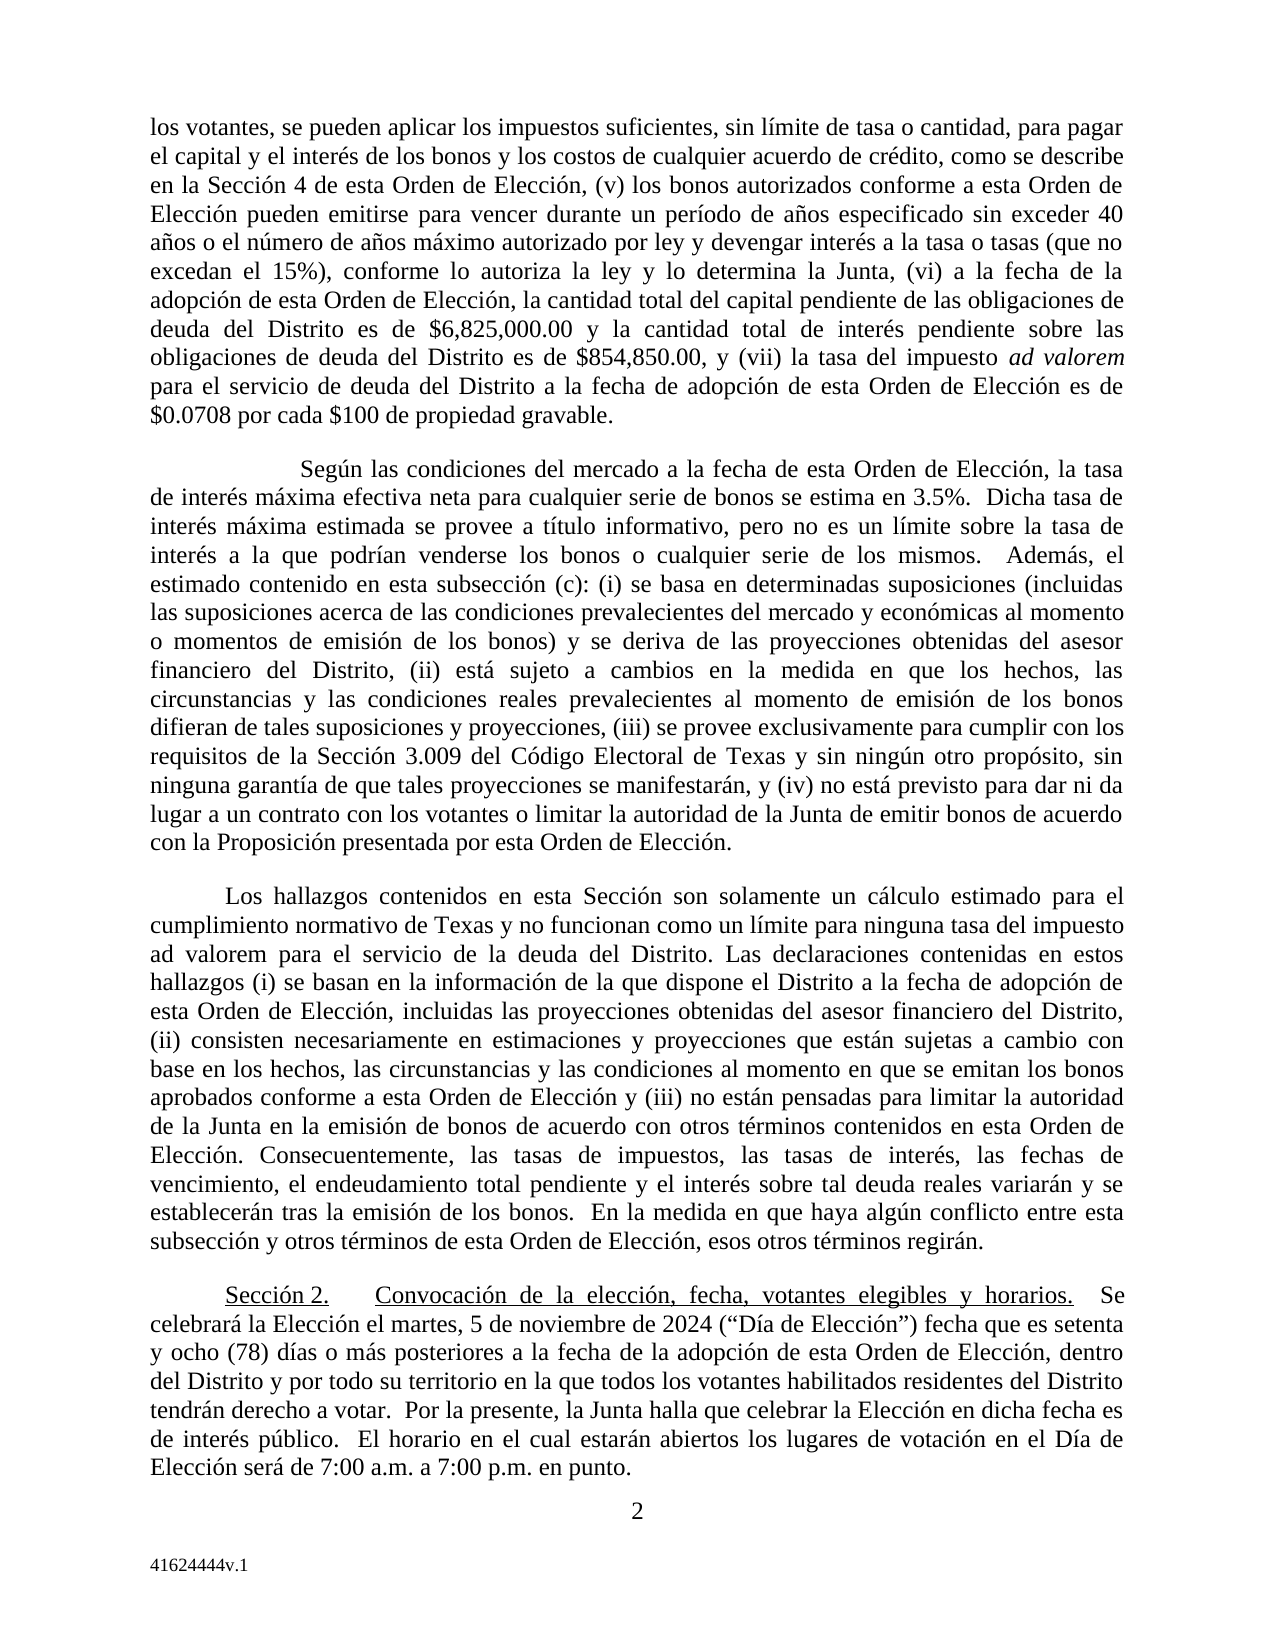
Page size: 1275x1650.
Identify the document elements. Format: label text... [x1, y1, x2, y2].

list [150, 112, 1125, 429]
text Los hallazgos contenidos en esta Sección son solamente un cálculo estimado para el cumplimiento normativo de Texas y no funcionan como un límite para ninguna tasa del impuesto ad valorem para el servicio de la deuda del Distrito. Las declaraciones contenidas en estos hallazgos (i) se basan en la información de la que dispone el Distrito a la fecha de adopción de esta Orden de Elección, incluidas las proyecciones obtenidas del asesor financiero del Distrito, (ii) consisten necesariamente en estimaciones y proyecciones que están sujetas a cambio con base en los hechos, las circunstancias y las condiciones al momento en que se emitan los bonos aprobados conforme a esta Orden de Elección y (iii) no están pensadas para limitar la autoridad de la Junta en la emisión de bonos de acuerdo con otros términos contenidos en esta Orden de Elección. Consecuentemente, las tasas de impuestos, las tasas de interés, las fechas de vencimiento, el endeudamiento total pendiente y el interés sobre tal deuda reales variarán y se establecerán tras la emisión de los bonos. En la medida en que haya algún conflicto entre esta subsección y otros términos de esta Orden de Elección, esos otros términos regirán. [150, 881, 1125, 1255]
list Según las condiciones del mercado a la fecha de esta Orden de Elección, la tasa de interés máxima efectiva neta para cualquier serie de bonos se estima en 3.5%. Dicha tasa de interés máxima estimada se provee a título informativo, pero no es un límite sobre la tasa de interés a la que podrían venderse los bonos o cualquier serie de los mismos. Además, el estimado contenido en esta subsección (c): (i) se basa en determinadas suposiciones (incluidas las suposiciones acerca de las condiciones prevalecientes del mercado y económicas al momento o momentos de emisión de los bonos) y se deriva de las proyecciones obtenidas del asesor financiero del Distrito, (ii) está sujeto a cambios en la medida en que los hechos, las circunstancias y las condiciones reales prevalecientes al momento de emisión de los bonos difieran de tales suposiciones y proyecciones, (iii) se provee exclusivamente para cumplir con los requisitos de la Sección 3.009 del Código Electoral de Texas y sin ningún otro propósito, sin ninguna garantía de que tales proyecciones se manifestarán, y (iv) no está previsto para dar ni da lugar a un contrato con los votantes o limitar la autoridad de la Junta de emitir bonos de acuerdo con la Proposición presentada por esta Orden de Elección. [150, 454, 1125, 856]
text Sección 2. Convocación de la elección, fecha, votantes elegibles y horarios. Se celebrará la Elección el martes, 5 de noviembre de 2024 (“Día de Elección”) fecha que es setenta y ocho (78) días o más posteriores a la fecha de la adopción de esta Orden de Elección, dentro del Distrito y por todo su territorio en la que todos los votantes habilitados residentes del Distrito tendrán derecho a votar. Por la presente, la Junta halla que celebrar la Elección en dicha fecha es de interés público. El horario en el cual estarán abiertos los lugares de votación en el Día de Elección será de 7:00 a.m. a 7:00 p.m. en punto. [150, 1280, 1125, 1481]
